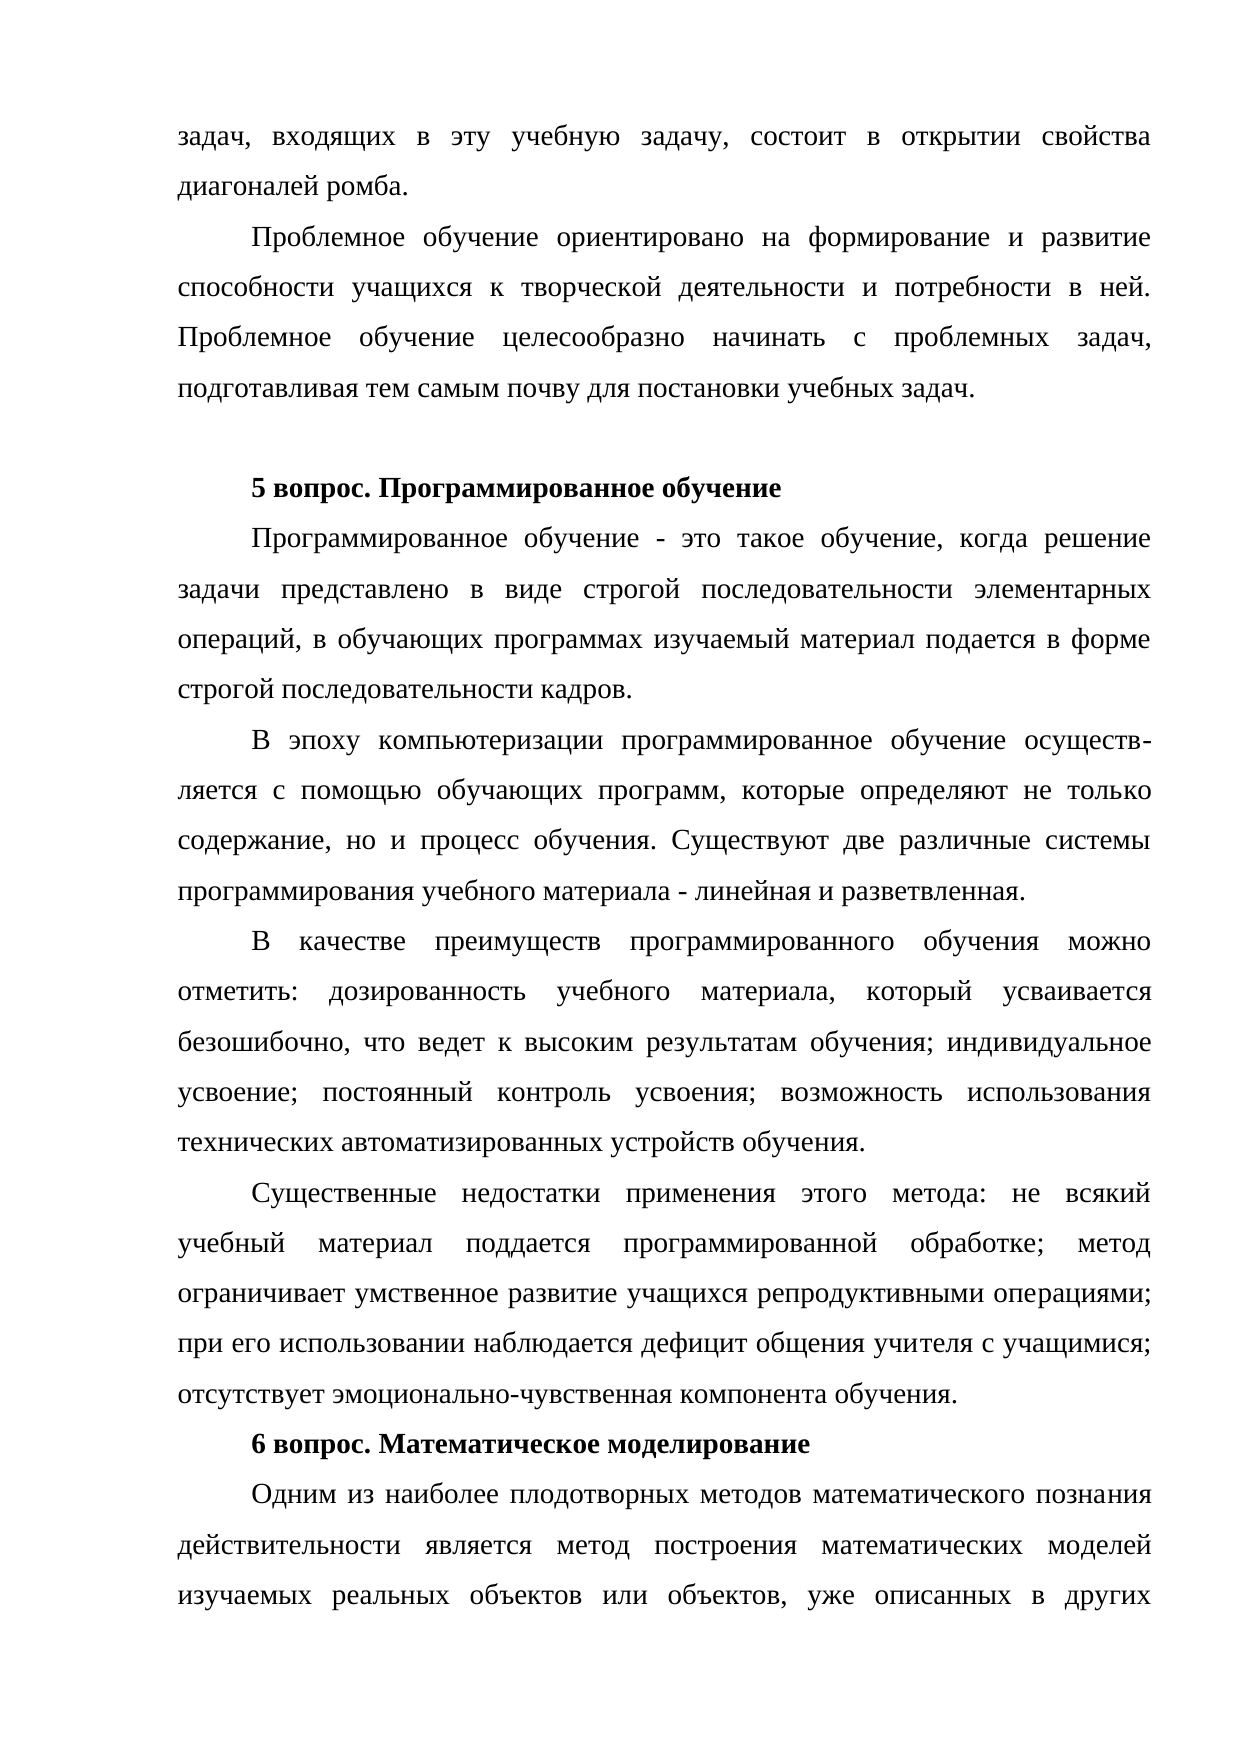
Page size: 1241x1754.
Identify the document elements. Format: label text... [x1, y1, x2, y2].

text В эпоху компьютеризации программированное обучение осуществляется с помощью обучающих программ, которые определяют не только содержание, но и процесс обучения. Существуют две различные системы программирования учебного материала - линейная и разветвленная. [177, 722, 1152, 906]
text Существенные недостатки применения этого метода: не всякий учебный материал поддается программированной обработке; метод ограничивает умственное развитие учащихся репродуктивными операциями; при его использовании наблюдается дефицит общения учителя с учащимися; отсутствует эмоционально-чувственная компонента обучения. [177, 1175, 1152, 1409]
text Проблемное обучение ориентировано на формирование и развитие способности учащихся к творческой деятельности и потребности в ней. Проблемное обучение целесообразно начинать с проблемных задач, подготавливая тем самым почву для постановки учебных задач. [177, 219, 1152, 403]
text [177, 118, 1152, 202]
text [177, 1477, 1152, 1611]
text Программированное обучение - это такое обучение, когда решение задачи представлено в виде строгой последовательности элементарных операций, в обучающих программах изучаемый материал подается в форме строгой последовательности кадров. [177, 521, 1152, 705]
text 5 вопрос. Программированное обучение [177, 470, 1152, 504]
text В качестве преимуществ программированного обучения можно отметить: дозированность учебного материала, который усваивается безошибочно, что ведет к высоким результатам обучения; индивидуальное усвоение; постоянный контроль усвоения; возможность использования технических автоматизированных устройств обучения. [177, 923, 1152, 1158]
text 6 вопрос. Математическое моделирование [177, 1426, 1152, 1460]
